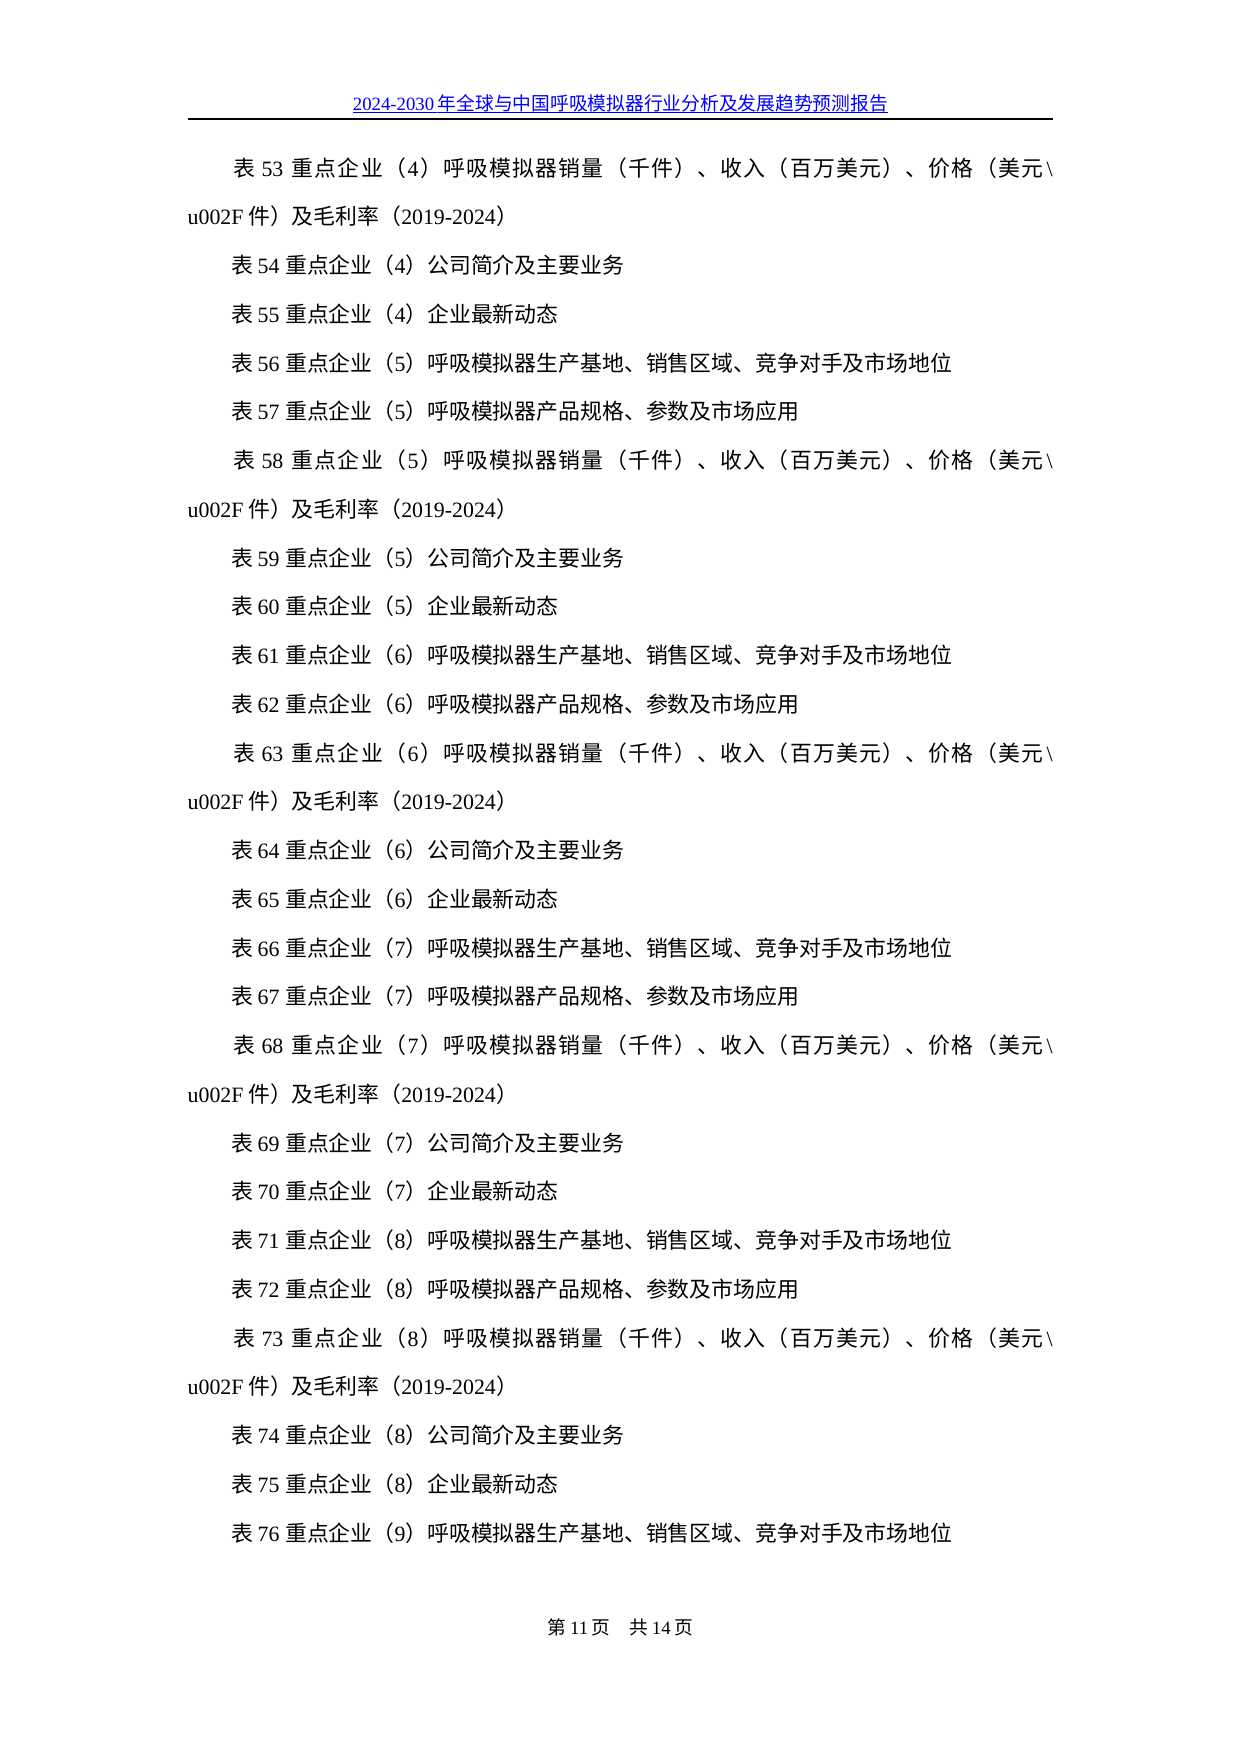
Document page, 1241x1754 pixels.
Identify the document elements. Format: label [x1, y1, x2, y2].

text [187, 150, 1053, 1548]
